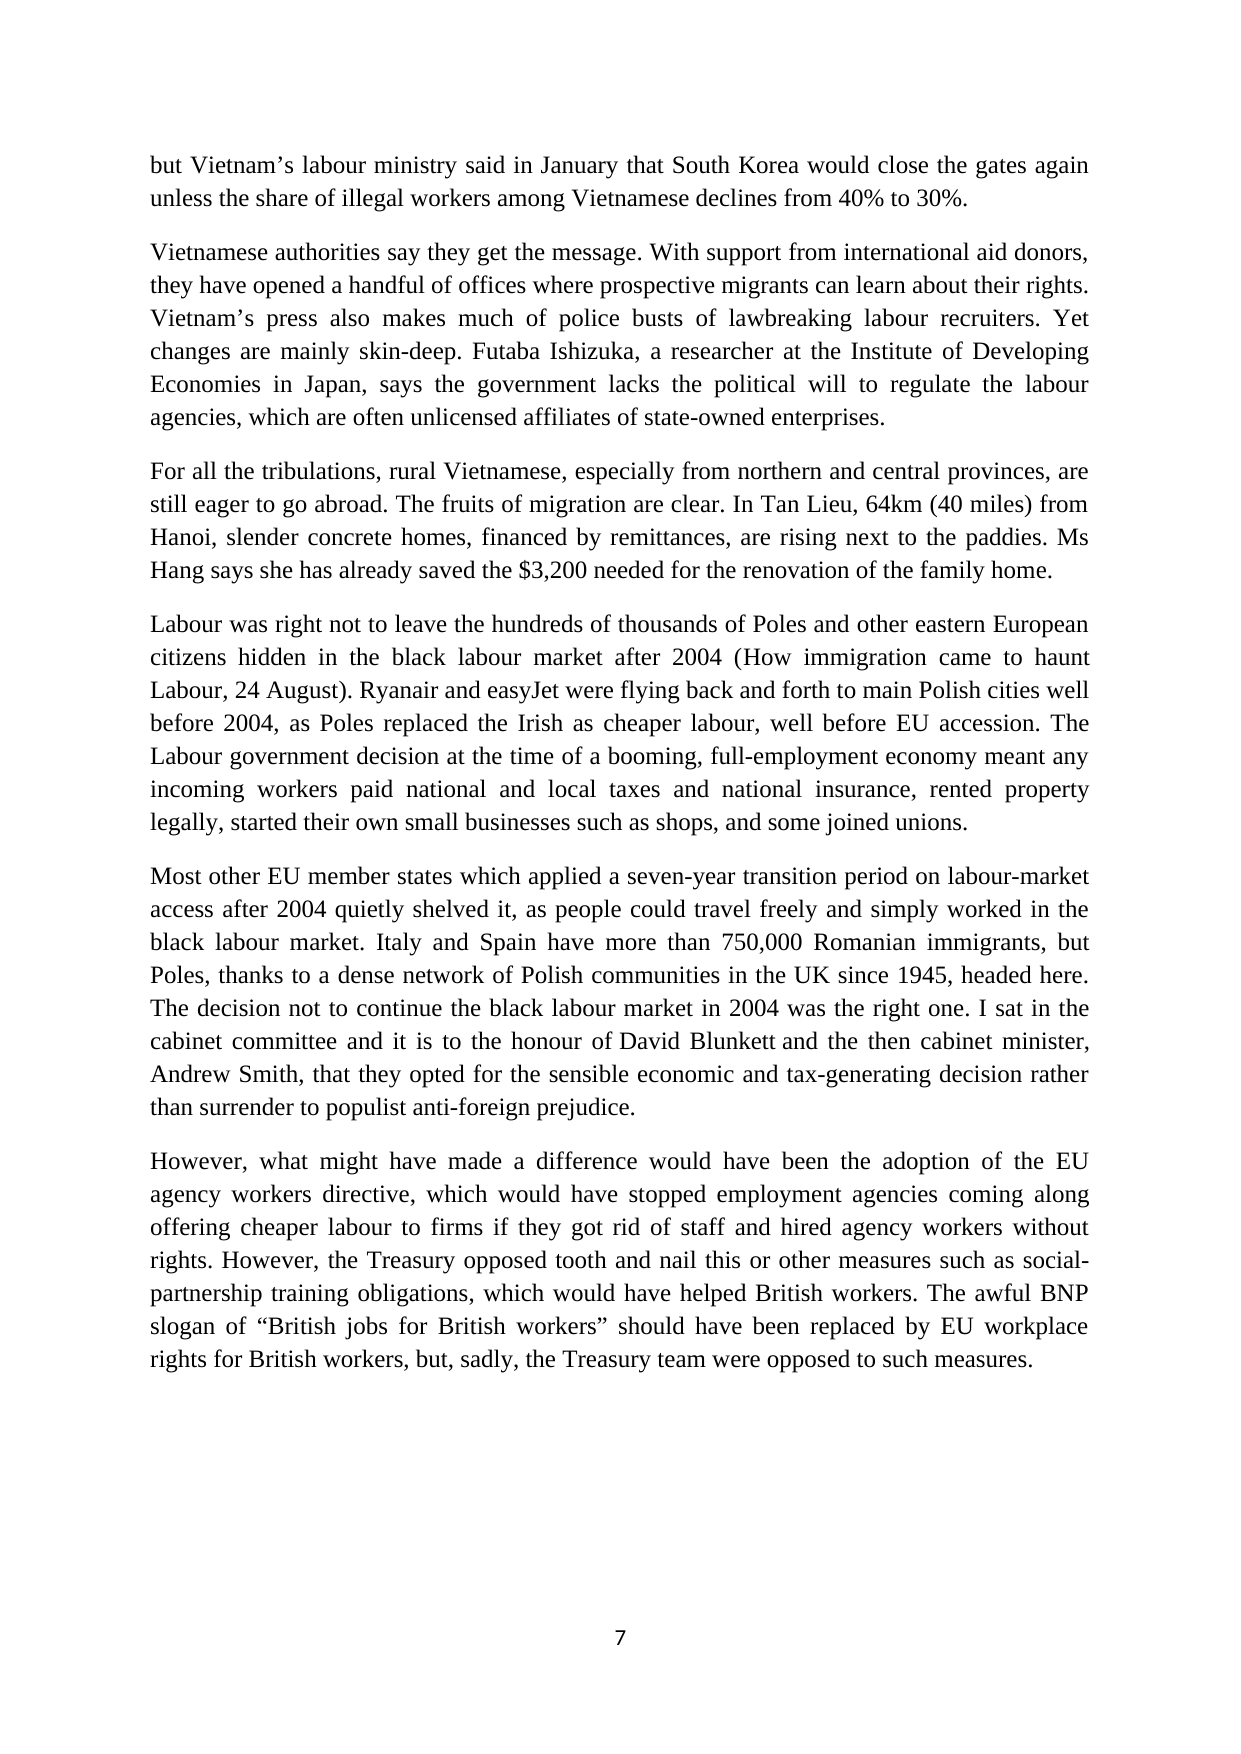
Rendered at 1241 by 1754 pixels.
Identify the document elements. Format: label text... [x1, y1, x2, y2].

text However, what might have made a difference would have been the adoption of the EU agency workers directive, which would have stopped employment agencies coming along offering cheaper labour to firms if they got rid of staff and hired agency workers without rights. However, the Treasury opposed tooth and nail this or other measures such as social-partnership training obligations, which would have helped British workers. The awful BNP slogan of “British jobs for British workers” should have been replaced by EU workplace rights for British workers, but, sadly, the Treasury team were opposed to such measures. [150, 1146, 1090, 1373]
text For all the tribulations, rural Vietnamese, especially from northern and central provinces, are still eager to go abroad. The fruits of migration are clear. In Tan Lieu, 64km (40 miles) from Hanoi, slender concrete homes, financed by remittances, are rising next to the paddies. Ms Hang says she has already saved the $3,200 needed for the renovation of the family home. [150, 456, 1090, 584]
text Labour was right not to leave the hundreds of thousands of Poles and other eastern European citizens hidden in the black labour market after 2004 (How immigration came to haunt Labour, 24 August). Ryanair and easyJet were flying back and forth to main Polish cities well before 2004, as Poles replaced the Irish as cheaper labour, well before EU accession. The Labour government decision at the time of a booming, full-employment economy meant any incoming workers paid national and local taxes and national insurance, rented property legally, started their own small businesses such as shops, and some joined unions. [150, 609, 1090, 836]
text Most other EU member states which applied a seven-year transition period on labour-market access after 2004 quietly shelved it, as people could travel freely and simply worked in the black labour market. Italy and Spain have more than 750,000 Romanian immigrants, but Poles, thanks to a dense network of Polish communities in the UK since 1945, headed here. The decision not to continue the black labour market in 2004 was the right one. I sat in the cabinet committee and it is to the honour of David Blunkett and the then cabinet minister, Andrew Smith, that they opted for the sensible economic and tax-generating decision rather than surrender to populist anti-foreign prejudice. [150, 861, 1090, 1121]
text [150, 150, 1090, 212]
text Vietnamese authorities say they get the message. With support from international aid donors, they have opened a handful of offices where prospective migrants can learn about their rights. Vietnam’s press also makes much of police busts of lawbreaking labour recruiters. Yet changes are mainly skin-deep. Futaba Ishizuka, a researcher at the Institute of Developing Economies in Japan, says the government lacks the political will to regulate the labour agencies, which are often unlicensed affiliates of state-owned enterprises. [150, 237, 1090, 431]
